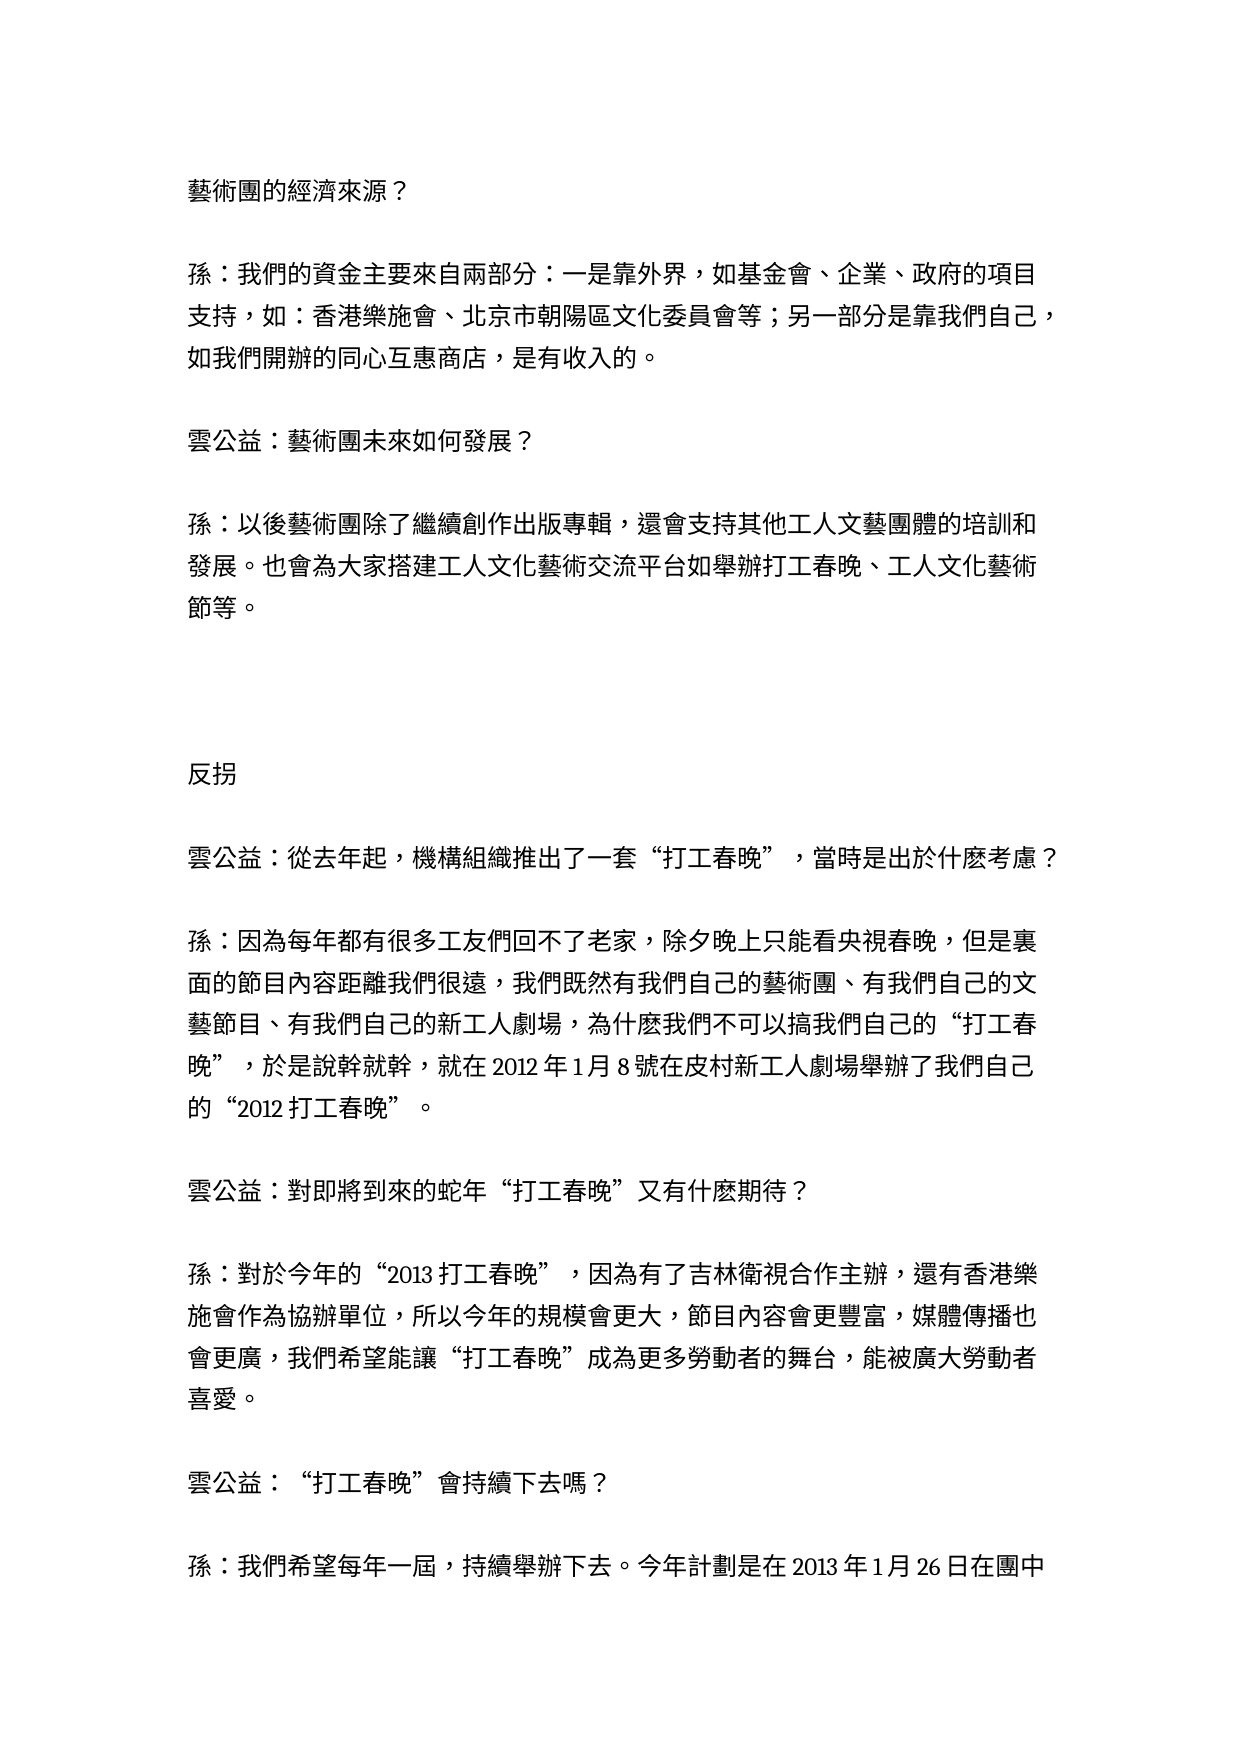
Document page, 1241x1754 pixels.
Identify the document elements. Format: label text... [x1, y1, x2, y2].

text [187, 169, 1053, 210]
text 雲公益：“打工春晚”會持續下去嗎？ [187, 1460, 1053, 1502]
text 孫：因為每年都有很多工友們回不了老家，除夕晚上只能看央視春晚，但是裏面的節目內容距離我們很遠，我們既然有我們自己的藝術團、有我們自己的文藝節目、有我們自己的新工人劇場，為什麽我們不可以搞我們自己的“打工春晚”，於是說幹就幹，就在2012年1月8號在皮村新工人劇場舉辦了我們自己的“2012打工春晚”。 [187, 919, 1053, 1127]
text 孫：以後藝術團除了繼續創作出版專輯，還會支持其他工人文藝團體的培訓和發展。也會為大家搭建工人文化藝術交流平台如舉辦打工春晚、工人文化藝術節等。 [187, 502, 1053, 627]
text 孫：我們的資金主要來自兩部分：一是靠外界，如基金會、企業、政府的項目支持，如：香港樂施會、北京市朝陽區文化委員會等；另一部分是靠我們自己，如我們開辦的同心互惠商店，是有收入的。 [187, 252, 1053, 377]
text 雲公益：從去年起，機構組織推出了一套“打工春晚”，當時是出於什麽考慮？ [187, 835, 1053, 877]
text 雲公益：對即將到來的蛇年“打工春晚”又有什麽期待？ [187, 1169, 1053, 1210]
text 孫：對於今年的“2013打工春晚”，因為有了吉林衛視合作主辦，還有香港樂施會作為協辦單位，所以今年的規模會更大，節目內容會更豐富，媒體傳播也會更廣，我們希望能讓“打工春晚”成為更多勞動者的舞台，能被廣大勞動者喜愛。 [187, 1252, 1053, 1419]
text 雲公益：藝術團未來如何發展？ [187, 419, 1053, 460]
text 反拐 [187, 752, 1053, 794]
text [187, 1544, 1053, 1585]
